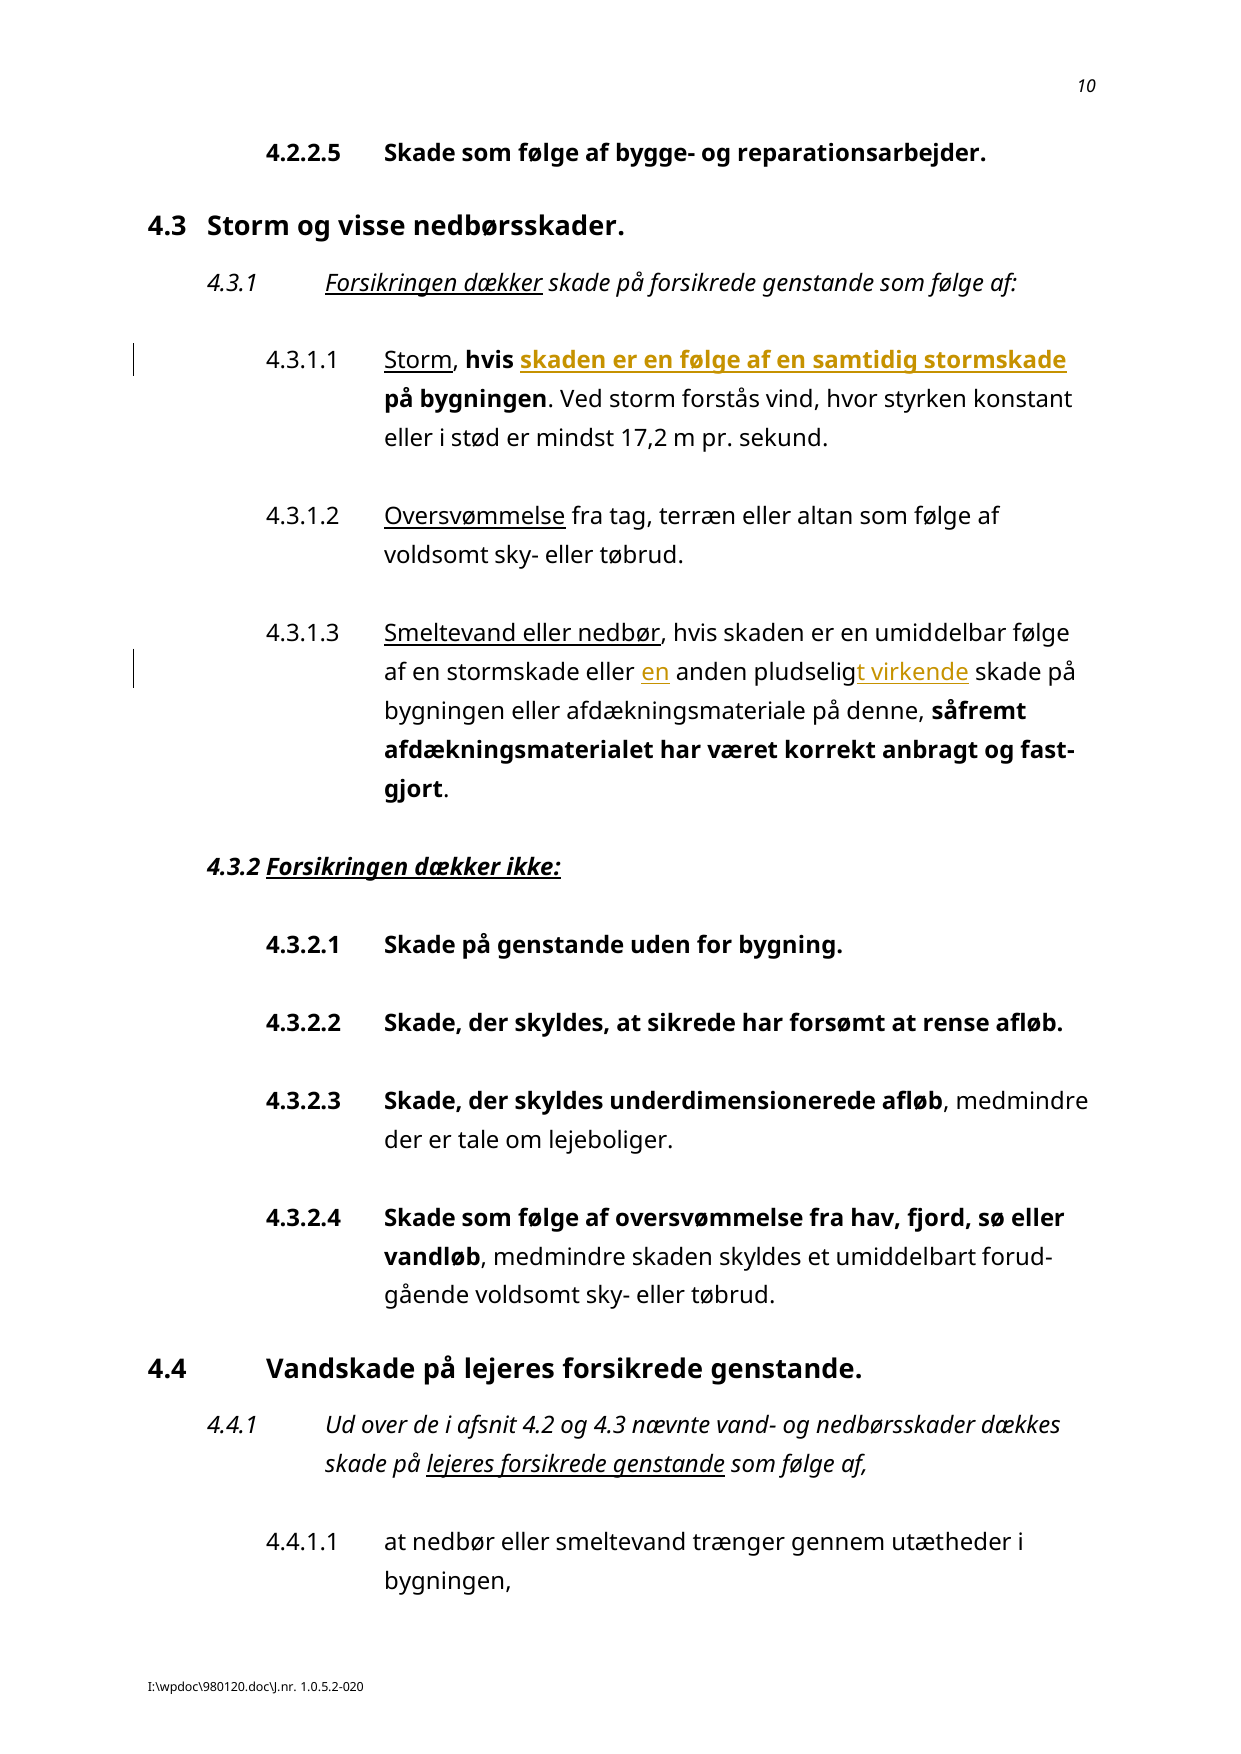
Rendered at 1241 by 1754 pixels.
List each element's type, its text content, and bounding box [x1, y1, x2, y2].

text 4.3.2.2 Skade, der skyldes, at sikrede har forsømt at rense afløb. [148, 1006, 1096, 1038]
text 4.3.2 Forsikringen dækker ikke: [148, 850, 1096, 882]
text 4.3.2.3 Skade, der skyldes underdimensionerede afløb, medmindre der er tale om lejeboliger. [148, 1084, 1096, 1155]
text 4.3.1.1 Storm, hvis på bygningen. Ved storm forstås vind, hvor styrken konstant eller i stød er mindst 17,2 m pr. sekund. [148, 343, 1096, 454]
text 4.3.1.2 Oversvømmelse fra tag, terræn eller altan som følge af voldsomt sky- eller tøbrud. [148, 499, 1096, 571]
text 4.2.2.5 Skade som følge af bygge- og reparationsarbejder. [148, 136, 1096, 168]
text 4.4.1 Ud over de i afsnit 4.2 og 4.3 nævnte vand- og nedbørsskader dækkes skade på lejeres forsikrede genstande som følge af, [148, 1408, 1096, 1480]
text 4.3.2.1 Skade på genstande uden for bygning. [148, 928, 1096, 960]
text 4.3 Storm og visse nedbørsskader. [148, 213, 1096, 241]
text 4.3.1.3 Smeltevand eller nedbør, hvis skaden er en umiddelbar følge af en stormskade eller anden pludselig skade på bygningen eller afdækningsmateriale på denne, såfremt afdækningsmaterialet har været korrekt anbragt og fastgjort. [148, 616, 1096, 804]
text 4.3.2.4 Skade som følge af oversvømmelse fra hav, fjord, sø eller vandløb, medmindre skaden skyldes et umiddelbart forudgående voldsomt sky- eller tøbrud. [148, 1201, 1096, 1311]
text 4.3.1 Forsikringen dækker skade på forsikrede genstande som følge af: [148, 266, 1096, 298]
text 4.4 Vandskade på lejeres forsikrede genstande. [148, 1356, 1096, 1383]
text 4.4.1.1 at nedbør eller smeltevand trænger gennem utætheder i bygningen, [148, 1525, 1096, 1597]
